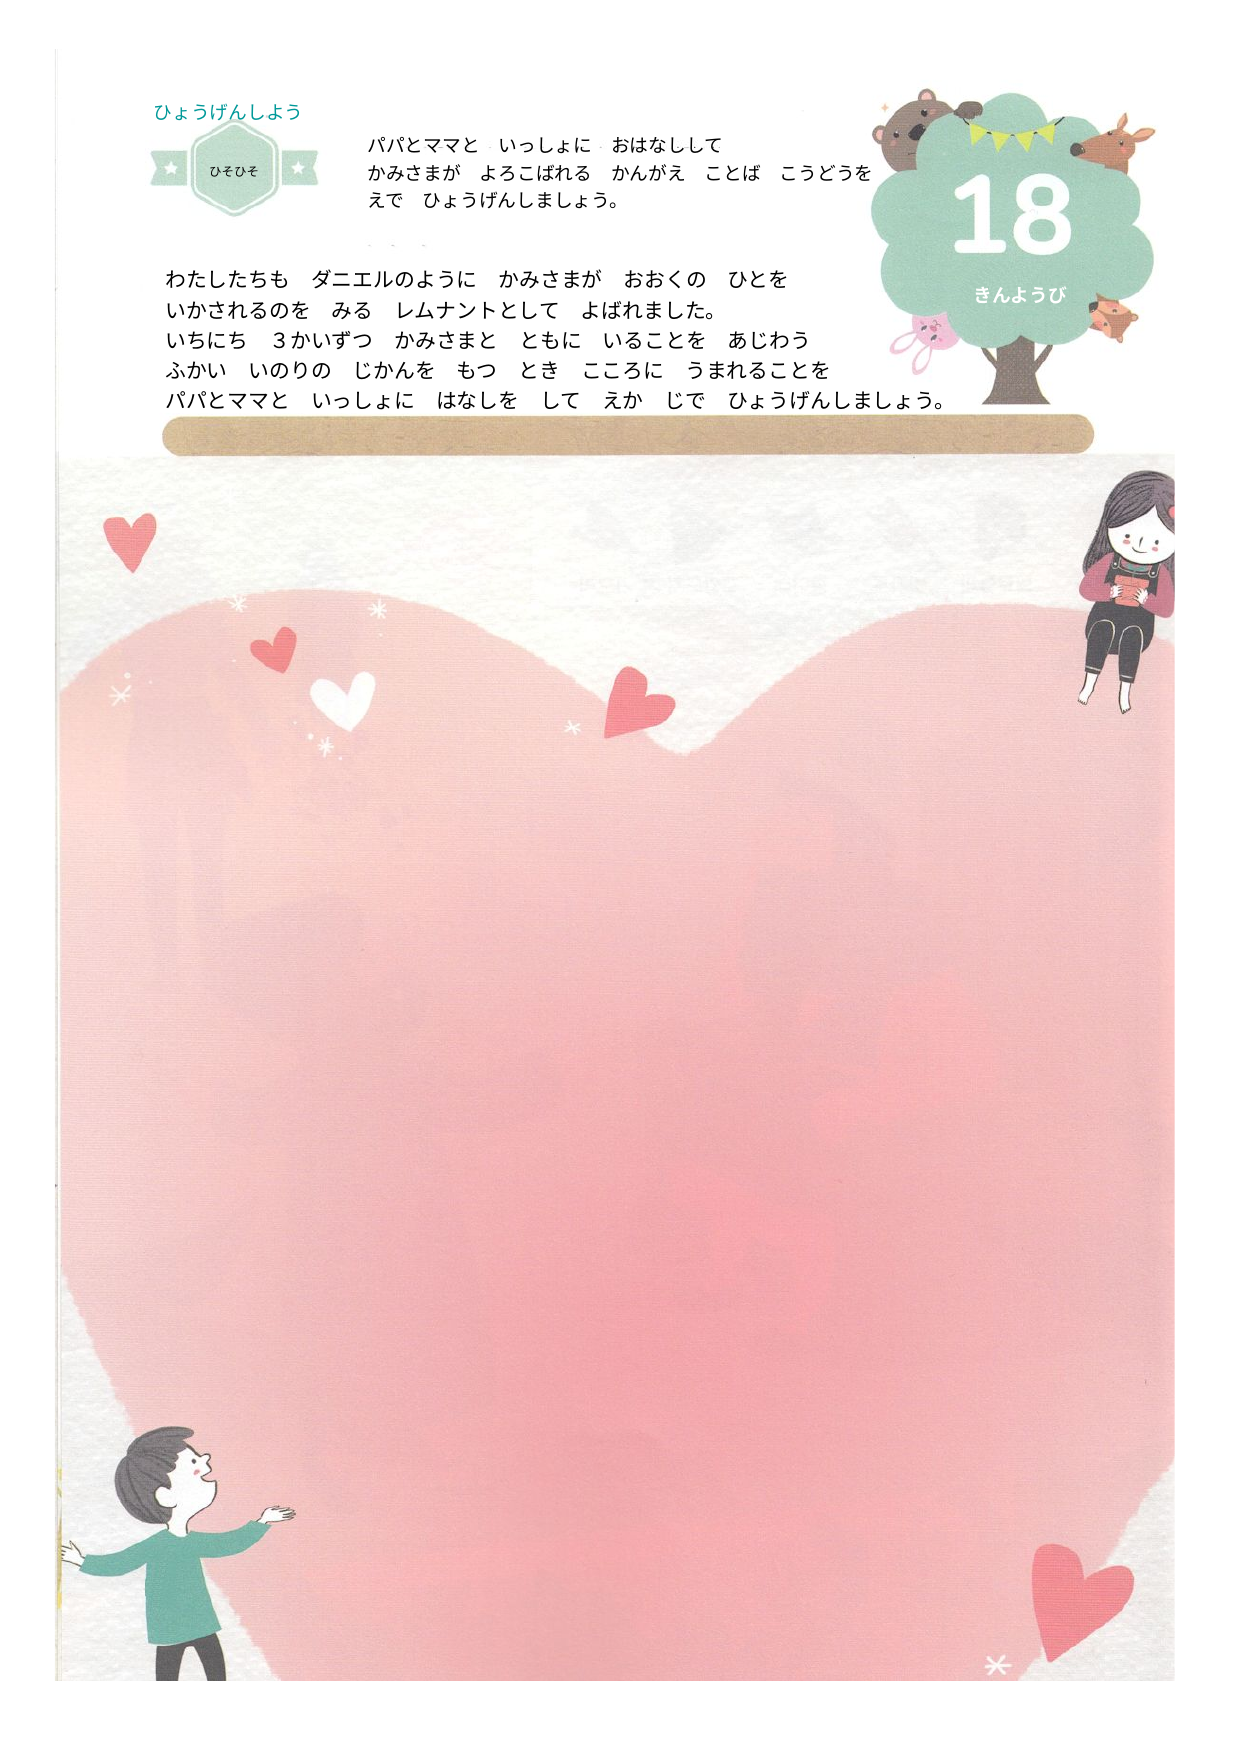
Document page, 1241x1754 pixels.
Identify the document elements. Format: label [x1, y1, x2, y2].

picture [54, 49, 1175, 1681]
